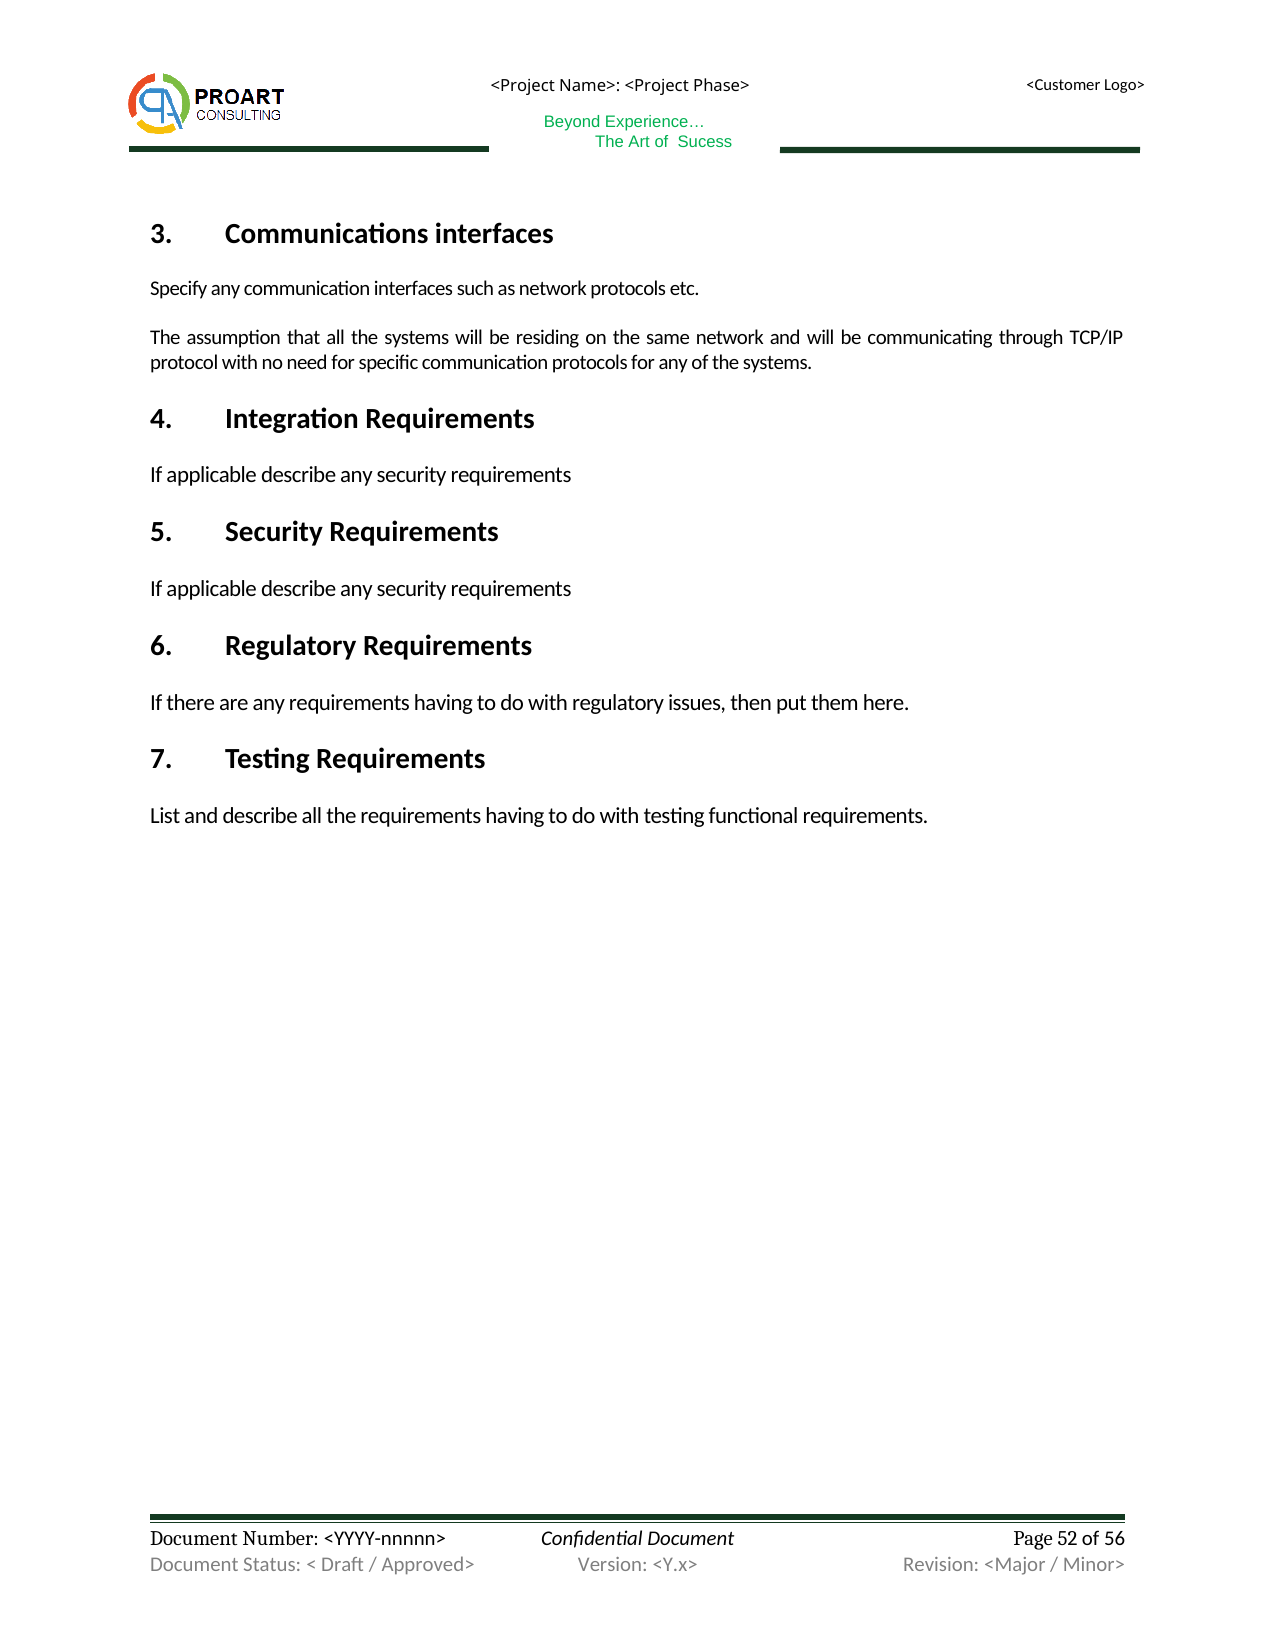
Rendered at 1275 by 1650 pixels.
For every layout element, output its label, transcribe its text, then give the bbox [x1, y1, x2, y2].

text List and describe all the requirements having to do with testing functional requirements. [150, 801, 1125, 829]
subtitle Security Requirements [150, 513, 1125, 549]
picture [128, 73, 316, 134]
text If applicable describe any security requirements [150, 460, 1125, 488]
text If there are any requirements having to do with regulatory issues, then put them here. [150, 688, 1125, 716]
text The assumption that all the systems will be residing on the same network and will be communicating through TCP/IP protocol with no need for specific communication protocols for any of the systems. [150, 324, 1125, 375]
subtitle Integration Requirements [150, 400, 1125, 435]
subtitle Testing Requirements [150, 741, 1125, 776]
subtitle Communications interfaces [150, 215, 1125, 251]
subtitle Regulatory Requirements [150, 627, 1125, 663]
text Specify any communication interfaces such as network protocols etc. [150, 276, 1125, 301]
text If applicable describe any security requirements [150, 574, 1125, 602]
